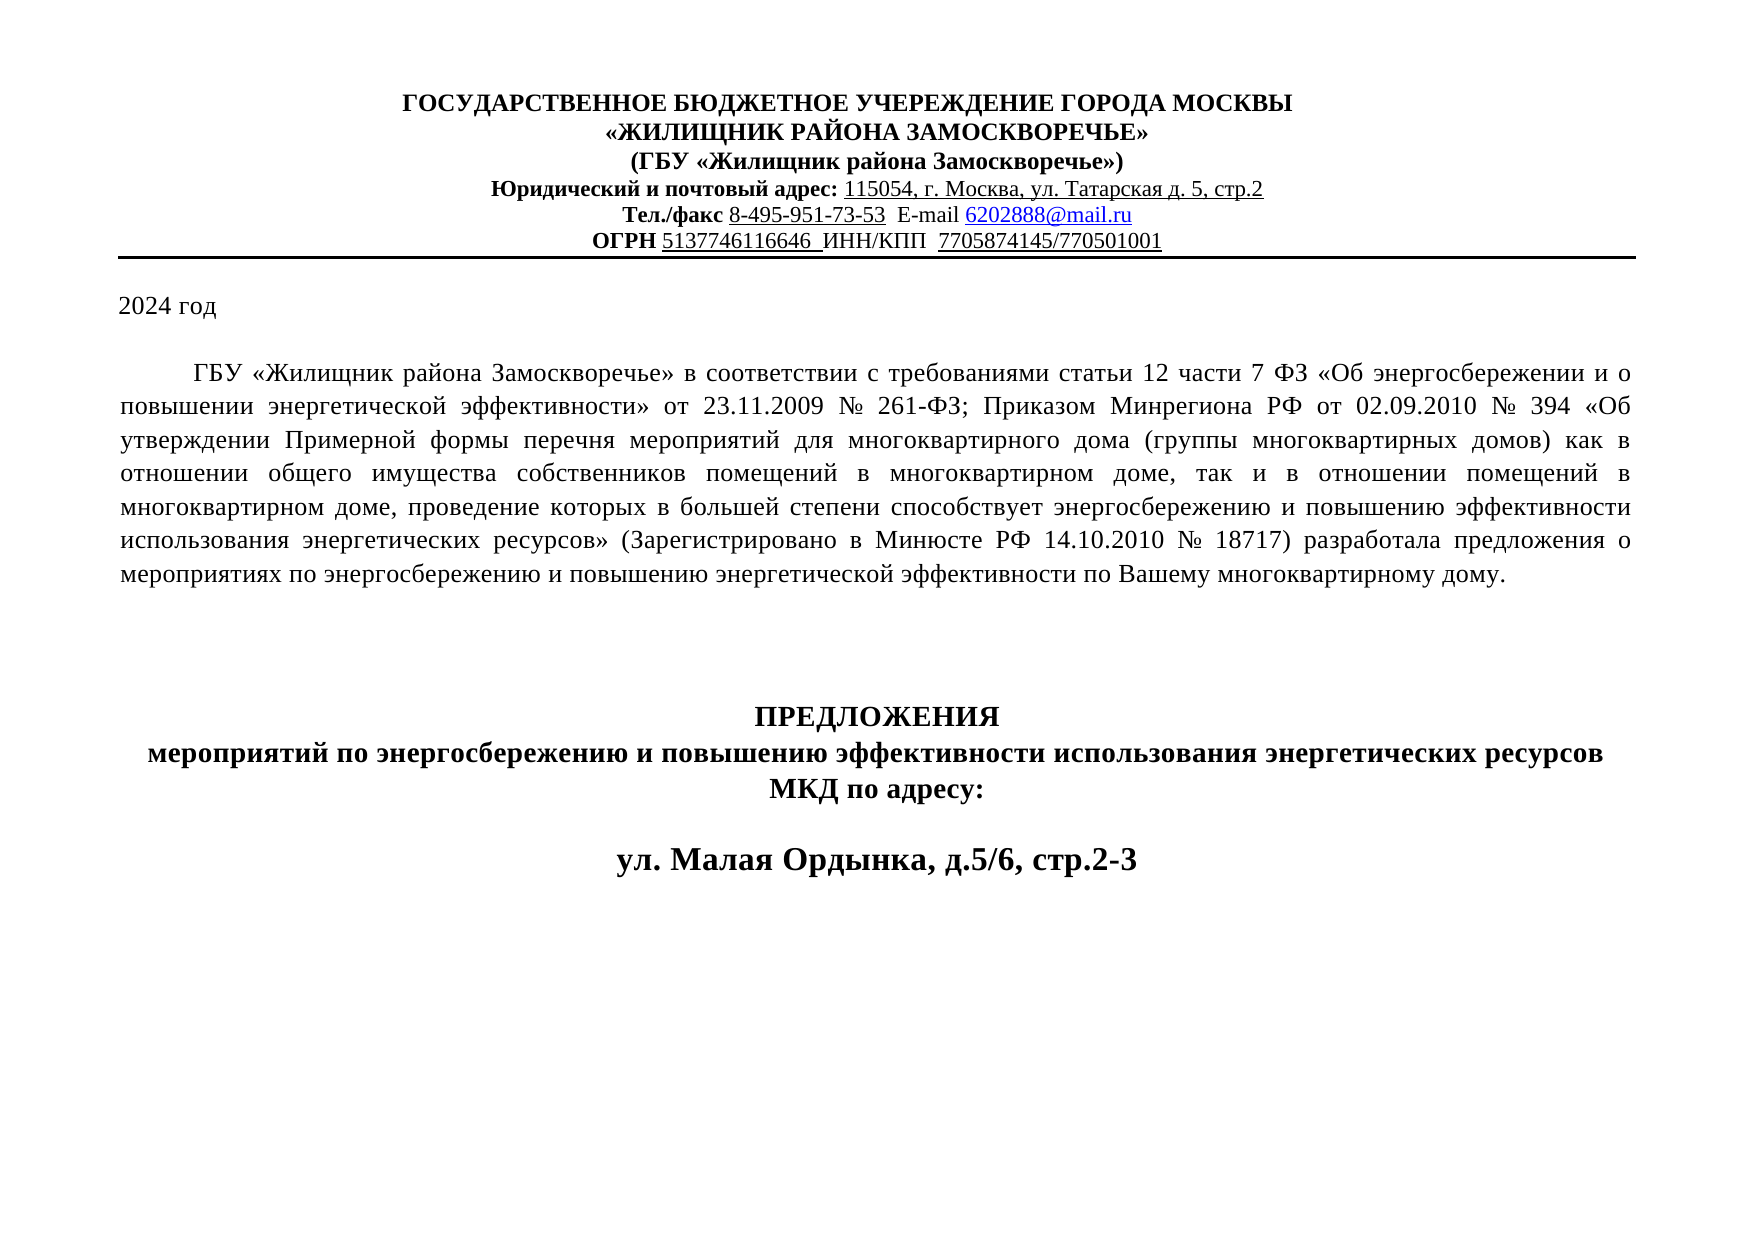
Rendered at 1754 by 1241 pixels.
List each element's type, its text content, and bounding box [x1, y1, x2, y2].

text ГБУ «Жилищник района Замоскворечье» в соответствии с требованиями статьи 12 части 7 ФЗ «Об энергосбережении и о повышении энергетической эффективности» от 23.11.2009 № 261-ФЗ; Приказом Минрегиона РФ от 02.09.2010 № 394 «Об утверждении Примерной формы перечня мероприятий для многоквартирного дома (группы многоквартирных домов) как в отношении общего имущества собственников помещений в многоквартирном доме, так и в отношении помещений в многоквартирном доме, проведение которых в большей степени способствует энергосбережению и повышению эффективности использования энергетических ресурсов» (Зарегистрировано в Минюсте РФ 14.10.2010 № 18717) разработала предложения о мероприятиях по энергосбережению и повышению энергетической эффективности по Вашему многоквартирному дому. [120, 354, 1634, 589]
text ГОСУДАРСТВЕННОЕ БЮДЖЕТНОЕ УЧЕРЕЖДЕНИЕ ГОРОДА МОСКВЫ [59, 88, 1636, 117]
text «ЖИЛИЩНИК РАЙОНА ЗАМОСКВОРЕЧЬЕ» [118, 117, 1636, 146]
text мероприятий по энергосбережению и повышению эффективности использования энергетических ресурсов МКД по адресу: [118, 733, 1636, 806]
text (ГБУ «Жилищник района Замоскворечье») [118, 146, 1636, 175]
text ПРЕДЛОЖЕНИЯ [118, 697, 1636, 733]
text ул. Малая Ордынка, д.5/6, стр.2-3 [118, 842, 1636, 878]
text Юридический и почтовый адрес: 115054, г. Москва, ул. Татарская д. 5, стр.2 [118, 175, 1636, 201]
text ОГРН 5137746116646 ИНН/КПП 7705874145/770501001 [118, 227, 1636, 256]
text 2024 год [118, 287, 1634, 321]
text Тел./факс 8-495-951-73-53 E-mail 6202888@mail.ru [118, 201, 1636, 227]
